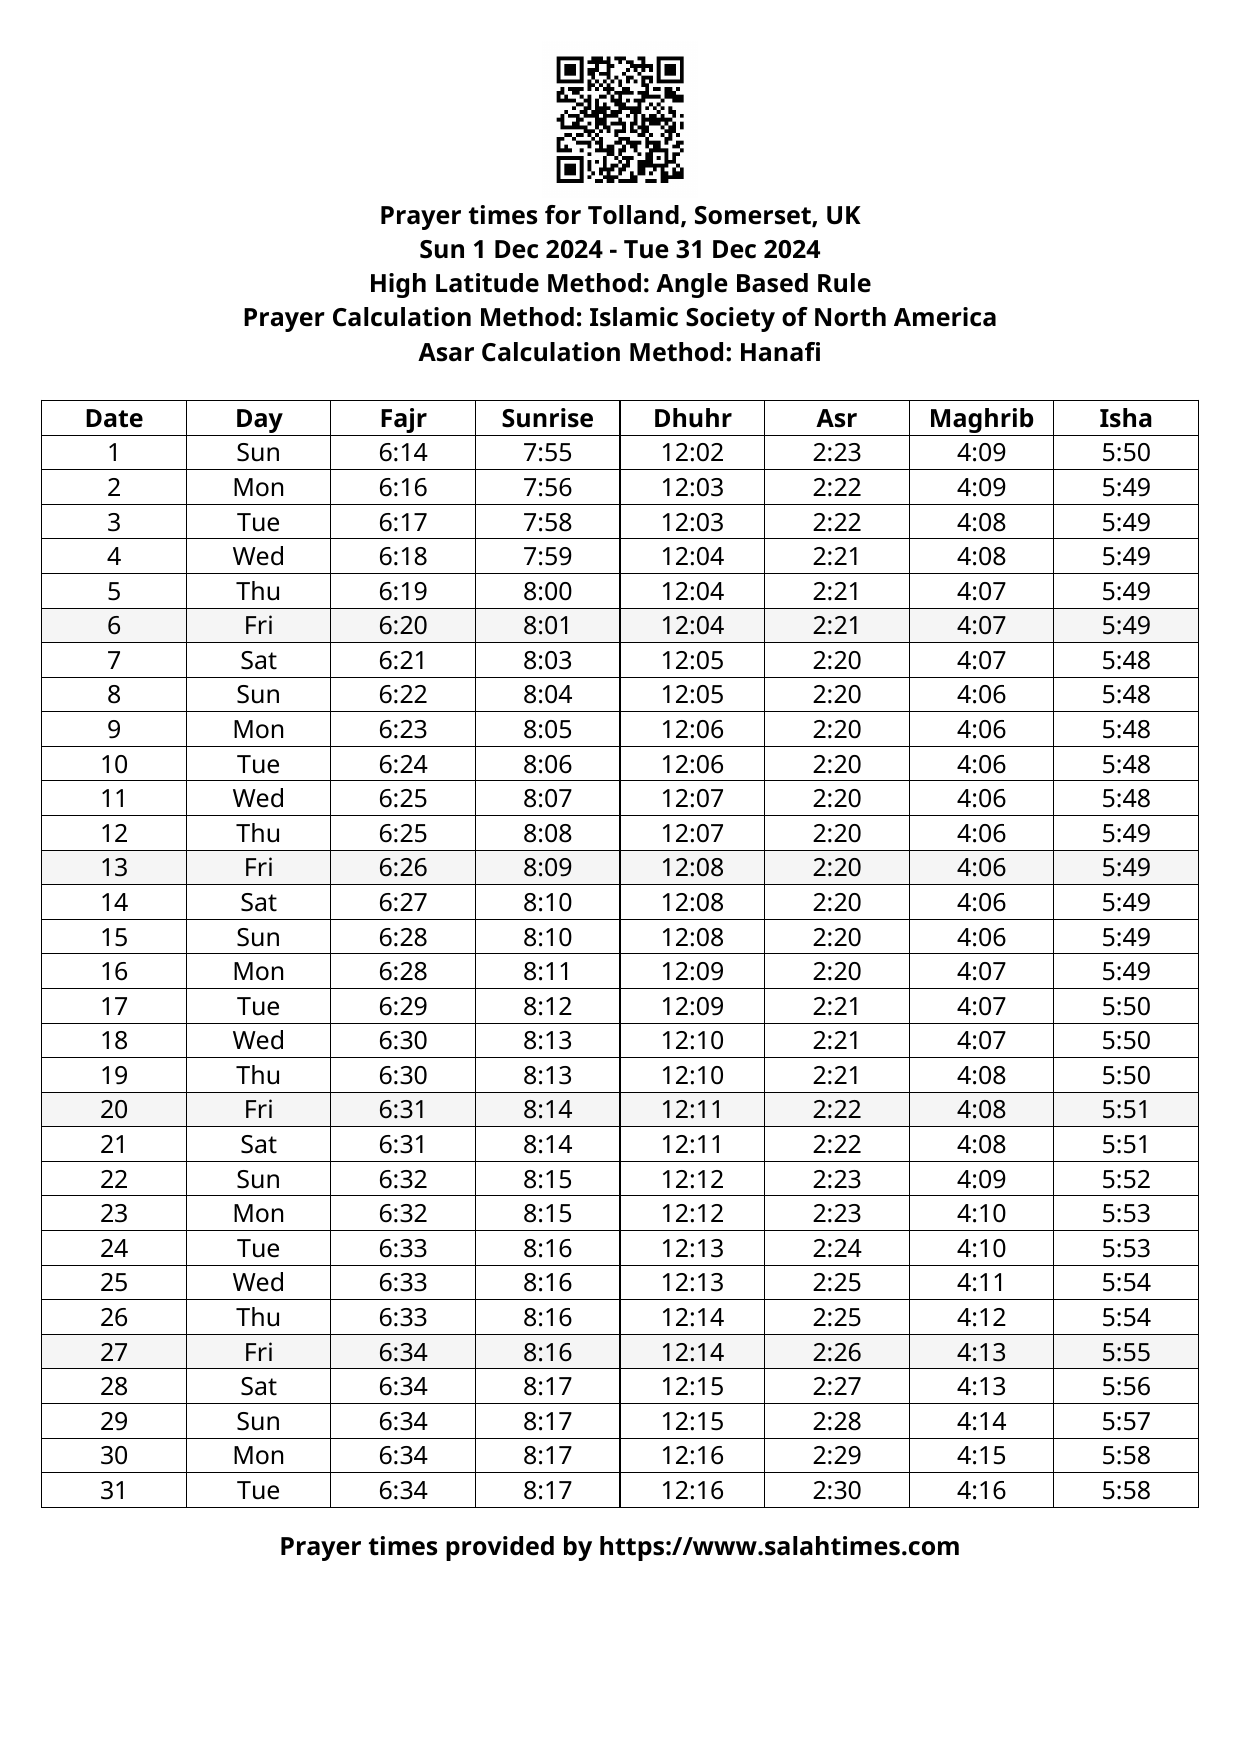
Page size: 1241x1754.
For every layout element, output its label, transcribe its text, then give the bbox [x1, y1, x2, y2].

table_cell 6:33 [331, 1300, 475, 1334]
table_cell 9 [42, 712, 186, 746]
table_cell 2:21 [765, 539, 909, 573]
table_cell 2:23 [765, 1162, 909, 1195]
table_cell 2:23 [765, 436, 909, 469]
table_cell 4:07 [910, 643, 1053, 677]
table_cell 12:05 [621, 643, 764, 677]
table_cell 2:22 [765, 505, 909, 538]
table_cell 4:11 [910, 1266, 1053, 1299]
table_cell 4:09 [910, 1162, 1053, 1195]
table_cell 2:20 [765, 747, 909, 780]
table_header Fajr [331, 401, 475, 434]
table_cell 12:09 [621, 954, 764, 988]
text Asar Calculation Method: Hanafi [42, 334, 1198, 368]
table_cell 2:21 [765, 609, 909, 642]
table_cell Mon [187, 470, 330, 504]
table_cell 5:49 [1054, 851, 1198, 884]
table_cell 4:14 [910, 1404, 1053, 1437]
table_cell 4:07 [910, 954, 1053, 988]
table_cell 7:58 [476, 505, 619, 538]
table_cell 8:06 [476, 747, 619, 780]
table_cell Tue [187, 1231, 330, 1264]
table_cell 6:25 [331, 816, 475, 849]
table_cell 7:55 [476, 436, 619, 469]
table_cell 5:58 [1054, 1439, 1198, 1472]
table_cell 3 [42, 505, 186, 538]
table_header Sunrise [476, 401, 619, 434]
table_cell 2:20 [765, 851, 909, 884]
table_cell 24 [42, 1231, 186, 1264]
table_cell 4:06 [910, 747, 1053, 780]
table_cell 8:17 [476, 1369, 619, 1403]
table_cell 2:20 [765, 954, 909, 988]
table_cell 2:20 [765, 816, 909, 849]
table_cell 5:56 [1054, 1369, 1198, 1403]
table_cell 8:17 [476, 1404, 619, 1437]
table_header Isha [1054, 401, 1198, 434]
table_cell 4:07 [910, 609, 1053, 642]
table_cell 6:33 [331, 1266, 475, 1299]
table_cell 2:20 [765, 885, 909, 919]
table_cell Sat [187, 1127, 330, 1161]
table_cell 12:13 [621, 1266, 764, 1299]
table_cell 5:55 [1054, 1335, 1198, 1368]
table_cell Fri [187, 851, 330, 884]
table_cell 4:07 [910, 1024, 1053, 1057]
table_cell 5:48 [1054, 712, 1198, 746]
table_cell Thu [187, 816, 330, 849]
table_cell 4:08 [910, 505, 1053, 538]
table_cell 12:10 [621, 1058, 764, 1092]
table_cell 12:14 [621, 1335, 764, 1368]
table_cell Sat [187, 1369, 330, 1403]
table_cell 6:30 [331, 1058, 475, 1092]
table_cell Tue [187, 505, 330, 538]
table_cell 8:14 [476, 1093, 619, 1126]
table_cell 6:27 [331, 885, 475, 919]
table_cell 4:07 [910, 574, 1053, 607]
table_cell 8:16 [476, 1300, 619, 1334]
table_cell 23 [42, 1196, 186, 1230]
table_cell 5:49 [1054, 574, 1198, 607]
table_cell 30 [42, 1439, 186, 1472]
table_cell 5:49 [1054, 539, 1198, 573]
table_cell 2:21 [765, 574, 909, 607]
table_cell 12:06 [621, 747, 764, 780]
table_cell 5:49 [1054, 885, 1198, 919]
table_cell 12:06 [621, 712, 764, 746]
table_cell 5:49 [1054, 920, 1198, 953]
table_cell 8:08 [476, 816, 619, 849]
table_cell 6:23 [331, 712, 475, 746]
table_cell 7:56 [476, 470, 619, 504]
table_cell 4:08 [910, 1093, 1053, 1126]
table_cell 12:08 [621, 851, 764, 884]
text Prayer Calculation Method: Islamic Society of North America [42, 300, 1198, 334]
table_cell 2:30 [765, 1473, 909, 1507]
table_cell 6:34 [331, 1369, 475, 1403]
table_cell 2:22 [765, 470, 909, 504]
table_cell Sun [187, 1404, 330, 1437]
table_cell 8:10 [476, 885, 619, 919]
table_cell 12:11 [621, 1093, 764, 1126]
table_cell 4:06 [910, 712, 1053, 746]
table_cell 8:15 [476, 1162, 619, 1195]
table_cell 6:20 [331, 609, 475, 642]
table_cell 12:07 [621, 816, 764, 849]
table_cell 1 [42, 436, 186, 469]
table_cell 8:09 [476, 851, 619, 884]
table_cell 6:34 [331, 1439, 475, 1472]
table_cell 6:17 [331, 505, 475, 538]
table_cell Fri [187, 609, 330, 642]
table_header Day [187, 401, 330, 434]
text Prayer times for Tolland, Somerset, UK [42, 198, 1198, 232]
table_cell 4:06 [910, 885, 1053, 919]
table_cell 2:20 [765, 781, 909, 815]
table_cell Tue [187, 747, 330, 780]
table_cell 8:07 [476, 781, 619, 815]
table_cell 4:06 [910, 920, 1053, 953]
table_cell Mon [187, 1439, 330, 1472]
table_cell 5:49 [1054, 954, 1198, 988]
picture [542, 41, 699, 198]
table_cell 11 [42, 781, 186, 815]
table_cell 12:04 [621, 574, 764, 607]
table_cell 6:19 [331, 574, 475, 607]
table_cell 5:48 [1054, 747, 1198, 780]
table_cell 6:22 [331, 678, 475, 711]
table_cell 12:15 [621, 1404, 764, 1437]
table_cell 4:08 [910, 1058, 1053, 1092]
table_cell Fri [187, 1335, 330, 1368]
table_cell 12:03 [621, 470, 764, 504]
table_cell 20 [42, 1093, 186, 1126]
table_cell 8:10 [476, 920, 619, 953]
table_cell 8:01 [476, 609, 619, 642]
table_cell Tue [187, 989, 330, 1022]
table_cell Wed [187, 1266, 330, 1299]
table_cell 12:04 [621, 539, 764, 573]
table_cell 5:54 [1054, 1300, 1198, 1334]
table_cell 2:25 [765, 1266, 909, 1299]
table_cell 8:14 [476, 1127, 619, 1161]
table_cell 17 [42, 989, 186, 1022]
table_cell Wed [187, 781, 330, 815]
table_cell 6:16 [331, 470, 475, 504]
table_cell 5:50 [1054, 989, 1198, 1022]
table_cell 29 [42, 1404, 186, 1437]
table_cell 5:49 [1054, 505, 1198, 538]
table_cell 31 [42, 1473, 186, 1507]
table_cell 8:05 [476, 712, 619, 746]
table_cell 21 [42, 1127, 186, 1161]
table_cell 2:23 [765, 1196, 909, 1230]
table_cell 4:13 [910, 1369, 1053, 1403]
table_cell 2:20 [765, 920, 909, 953]
table_cell 8:04 [476, 678, 619, 711]
table_cell 6:31 [331, 1093, 475, 1126]
table_cell 7:59 [476, 539, 619, 573]
table_cell 5:50 [1054, 1024, 1198, 1057]
table_cell Fri [187, 1093, 330, 1126]
table_cell 2:29 [765, 1439, 909, 1472]
table_cell 6:14 [331, 436, 475, 469]
text Sun 1 Dec 2024 - Tue 31 Dec 2024 [42, 232, 1198, 266]
table_cell 7 [42, 643, 186, 677]
table_cell 12:02 [621, 436, 764, 469]
table_cell 5:49 [1054, 609, 1198, 642]
table_cell 6:32 [331, 1196, 475, 1230]
table_cell 2:24 [765, 1231, 909, 1264]
table_cell 2:27 [765, 1369, 909, 1403]
table_cell 4:09 [910, 470, 1053, 504]
table_cell 12:10 [621, 1024, 764, 1057]
table_cell 5 [42, 574, 186, 607]
table_cell 2:25 [765, 1300, 909, 1334]
table_cell 2 [42, 470, 186, 504]
table_cell 5:50 [1054, 436, 1198, 469]
table_cell 12:11 [621, 1127, 764, 1161]
table_cell 8:13 [476, 1024, 619, 1057]
table_cell Sun [187, 920, 330, 953]
table_cell 2:22 [765, 1127, 909, 1161]
table_cell Sat [187, 885, 330, 919]
table_cell 6:34 [331, 1335, 475, 1368]
table_cell 8:13 [476, 1058, 619, 1092]
table_cell 27 [42, 1335, 186, 1368]
table_cell 12:08 [621, 920, 764, 953]
table_cell Thu [187, 1300, 330, 1334]
table_cell 12:13 [621, 1231, 764, 1264]
table_cell 8:15 [476, 1196, 619, 1230]
table_header Asr [765, 401, 909, 434]
table_cell 18 [42, 1024, 186, 1057]
table_cell 12:12 [621, 1196, 764, 1230]
table_cell 6:33 [331, 1231, 475, 1264]
table_cell 2:21 [765, 989, 909, 1022]
table_cell 6:28 [331, 920, 475, 953]
table_cell 8:16 [476, 1335, 619, 1368]
table_cell 12:07 [621, 781, 764, 815]
table_cell 8:12 [476, 989, 619, 1022]
table_cell 5:52 [1054, 1162, 1198, 1195]
table_cell Mon [187, 954, 330, 988]
table_cell 12:09 [621, 989, 764, 1022]
table_cell 4:06 [910, 678, 1053, 711]
table_cell Thu [187, 1058, 330, 1092]
table_cell 4:13 [910, 1335, 1053, 1368]
table_cell 5:54 [1054, 1266, 1198, 1299]
table_header Dhuhr [621, 401, 764, 434]
table_cell 13 [42, 851, 186, 884]
table_cell Thu [187, 574, 330, 607]
table_cell 6:28 [331, 954, 475, 988]
table_cell 4:10 [910, 1196, 1053, 1230]
table_cell 28 [42, 1369, 186, 1403]
table_cell 12:12 [621, 1162, 764, 1195]
table_cell 12:04 [621, 609, 764, 642]
table_cell 12:16 [621, 1439, 764, 1472]
table_cell 6:24 [331, 747, 475, 780]
table_cell 4:07 [910, 989, 1053, 1022]
table_cell 2:20 [765, 712, 909, 746]
table_cell 6:26 [331, 851, 475, 884]
table_cell 25 [42, 1266, 186, 1299]
table_cell 8:00 [476, 574, 619, 607]
table_cell 4:09 [910, 436, 1053, 469]
table_cell 12 [42, 816, 186, 849]
table_cell 4:08 [910, 1127, 1053, 1161]
table_cell Sun [187, 436, 330, 469]
table_cell 4:10 [910, 1231, 1053, 1264]
table_cell 5:48 [1054, 781, 1198, 815]
table_cell 4:06 [910, 816, 1053, 849]
table_cell 15 [42, 920, 186, 953]
table_cell 6 [42, 609, 186, 642]
table_cell 4:06 [910, 781, 1053, 815]
table_cell Sun [187, 1162, 330, 1195]
table_cell 5:53 [1054, 1196, 1198, 1230]
table_cell 2:21 [765, 1058, 909, 1092]
table_cell 4:15 [910, 1439, 1053, 1472]
table_cell 12:14 [621, 1300, 764, 1334]
table_cell 12:15 [621, 1369, 764, 1403]
table_cell 8 [42, 678, 186, 711]
table_cell 8:17 [476, 1473, 619, 1507]
table_cell 5:57 [1054, 1404, 1198, 1437]
table_cell 5:49 [1054, 816, 1198, 849]
table_cell 12:03 [621, 505, 764, 538]
table_cell 6:34 [331, 1473, 475, 1507]
table_header Date [42, 401, 186, 434]
table_cell 5:48 [1054, 678, 1198, 711]
table_cell 22 [42, 1162, 186, 1195]
table_cell 12:16 [621, 1473, 764, 1507]
table_cell 2:28 [765, 1404, 909, 1437]
table_cell 8:16 [476, 1231, 619, 1264]
table_cell 2:26 [765, 1335, 909, 1368]
table_cell 10 [42, 747, 186, 780]
table_cell 6:32 [331, 1162, 475, 1195]
table_cell 5:48 [1054, 643, 1198, 677]
table_cell 4 [42, 539, 186, 573]
table_cell Sat [187, 643, 330, 677]
table_cell 4:08 [910, 539, 1053, 573]
table_cell 26 [42, 1300, 186, 1334]
table_cell 8:03 [476, 643, 619, 677]
table_cell 4:06 [910, 851, 1053, 884]
text High Latitude Method: Angle Based Rule [42, 266, 1198, 300]
table_cell 8:16 [476, 1266, 619, 1299]
table_cell 6:29 [331, 989, 475, 1022]
table_cell 19 [42, 1058, 186, 1092]
table_cell 4:12 [910, 1300, 1053, 1334]
table_cell 5:51 [1054, 1127, 1198, 1161]
table_cell 6:31 [331, 1127, 475, 1161]
table_cell 5:51 [1054, 1093, 1198, 1126]
table_cell 2:22 [765, 1093, 909, 1126]
table_cell 6:30 [331, 1024, 475, 1057]
table_cell Mon [187, 712, 330, 746]
table_cell 2:20 [765, 643, 909, 677]
table_cell 2:21 [765, 1024, 909, 1057]
table_cell 16 [42, 954, 186, 988]
table_cell Wed [187, 1024, 330, 1057]
table_cell 12:05 [621, 678, 764, 711]
table_cell 8:17 [476, 1439, 619, 1472]
table_cell 5:49 [1054, 470, 1198, 504]
table_cell 5:50 [1054, 1058, 1198, 1092]
table_cell Tue [187, 1473, 330, 1507]
table_cell 6:18 [331, 539, 475, 573]
table_cell 14 [42, 885, 186, 919]
table_cell 12:08 [621, 885, 764, 919]
table_cell Wed [187, 539, 330, 573]
table_cell 6:25 [331, 781, 475, 815]
table_cell 2:20 [765, 678, 909, 711]
text Prayer times provided by https://www.salahtimes.com [42, 1528, 1198, 1563]
table_cell 5:58 [1054, 1473, 1198, 1507]
table_cell 5:53 [1054, 1231, 1198, 1264]
table_cell 6:21 [331, 643, 475, 677]
table_cell 4:16 [910, 1473, 1053, 1507]
table_header Maghrib [910, 401, 1053, 434]
table_cell 8:11 [476, 954, 619, 988]
table_cell Sun [187, 678, 330, 711]
table_cell Mon [187, 1196, 330, 1230]
table_cell 6:34 [331, 1404, 475, 1437]
